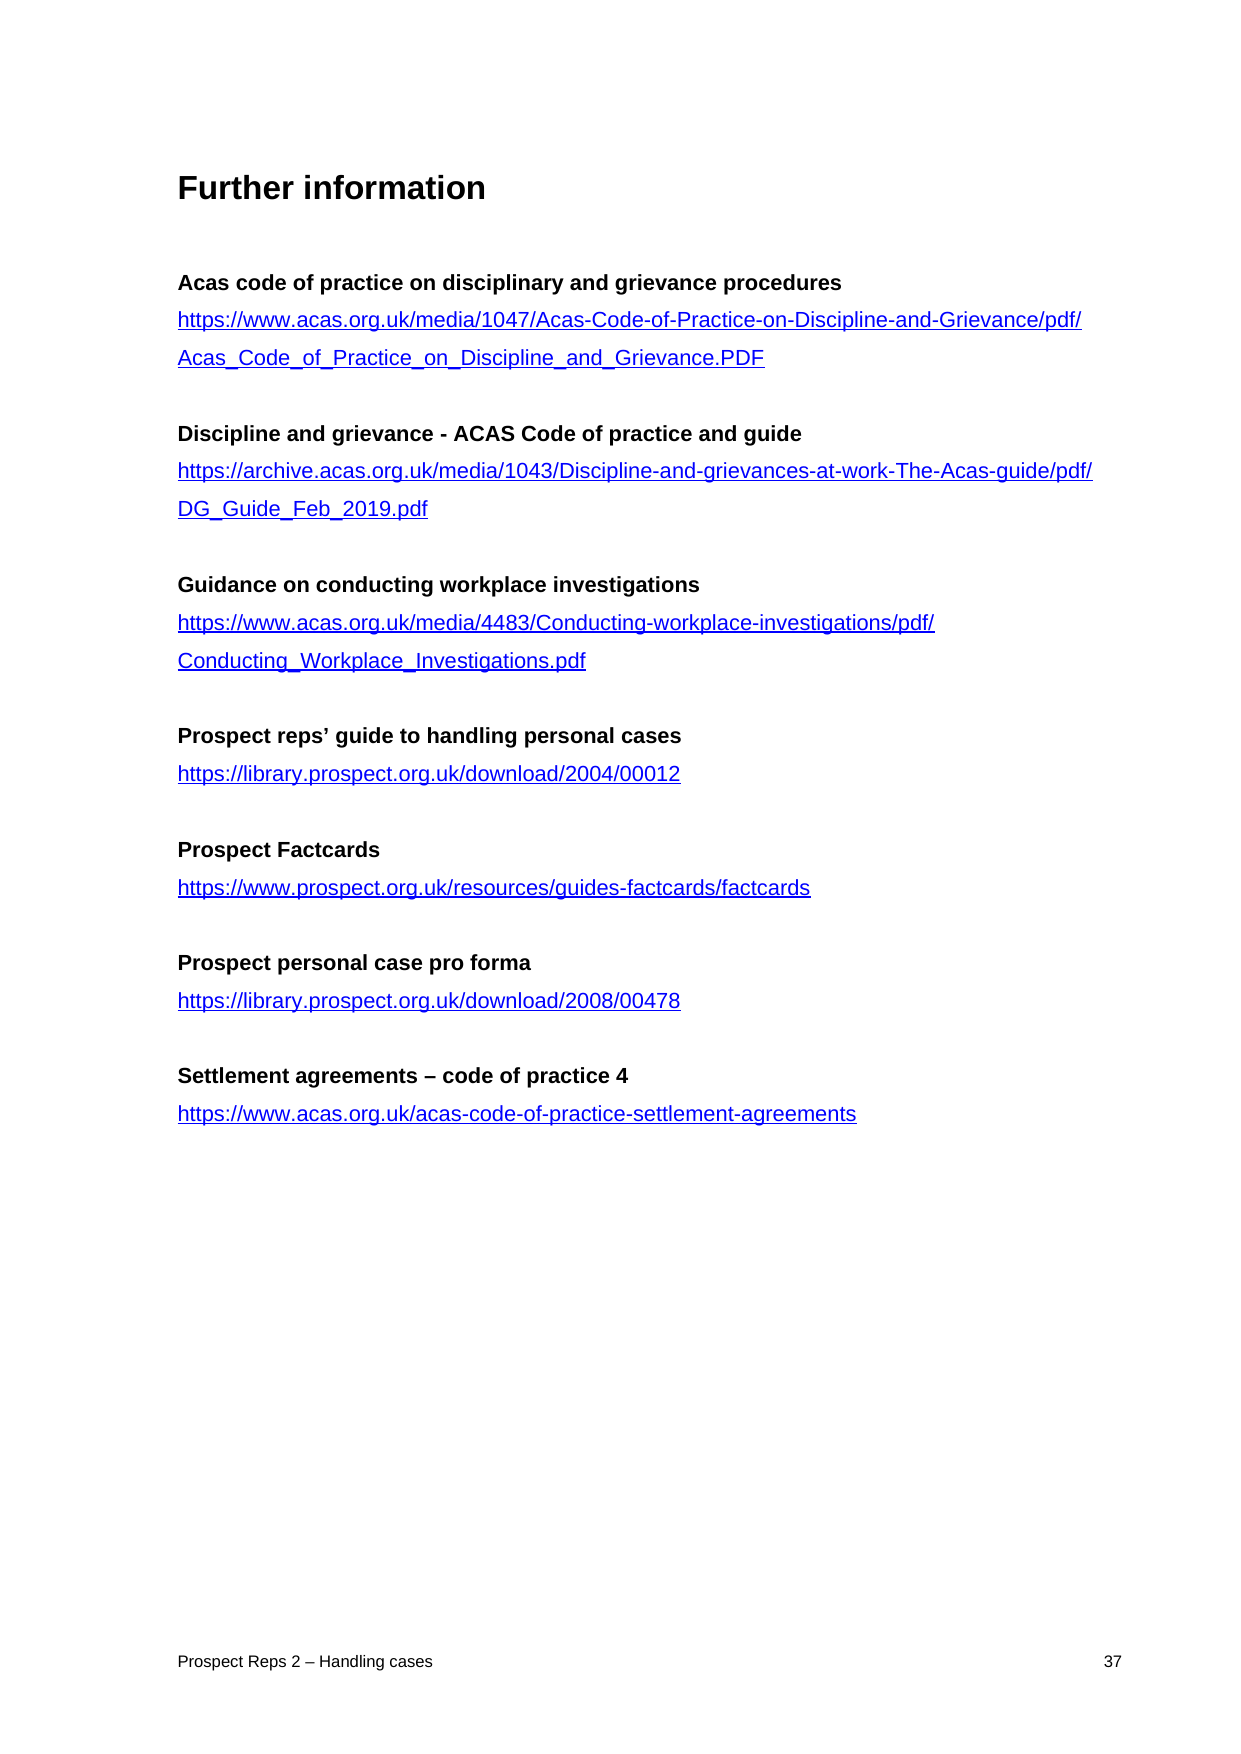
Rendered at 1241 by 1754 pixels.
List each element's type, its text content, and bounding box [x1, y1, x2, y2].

text Prospect personal case pro forma [177, 950, 1122, 975]
text https://library.prospect.org.uk/download/2004/00012 [177, 761, 1122, 786]
text Prospect Factcards [177, 837, 1122, 862]
text https://library.prospect.org.uk/download/2008/00478 [177, 988, 1122, 1013]
text Settlement agreements – code of practice 4 [177, 1063, 1122, 1089]
text https://www.prospect.org.uk/resources/guides-factcards/factcards [177, 874, 1122, 899]
text https://www.acas.org.uk/media/1047/Acas-Code-of-Practice-on-Discipline-and-Grievance/pdf/Acas_Code_of_Practice_on_Discipline_and_Grievance.PDF [177, 307, 1122, 408]
text Discipline and grievance - ACAS Code of practice and guide https://archive.acas.org.uk/media/1043/Discipline-and-grievances-at-work-The-Acas-guide/pdf/DG_Guide_Feb_2019.pdf [177, 421, 1122, 521]
text Acas code of practice on disciplinary and grievance procedures [177, 269, 1122, 294]
text Guidance on conducting workplace investigations [177, 572, 1122, 597]
text Prospect reps’ guide to handling personal cases [177, 723, 1122, 748]
text https://www.acas.org.uk/media/4483/Conducting-workplace-investigations/pdf/Conducting_Workplace_Investigations.pdf [177, 610, 1122, 673]
text https://www.acas.org.uk/acas-code-of-practice-settlement-agreements [177, 1101, 1122, 1126]
subtitle Further information [177, 168, 1122, 207]
